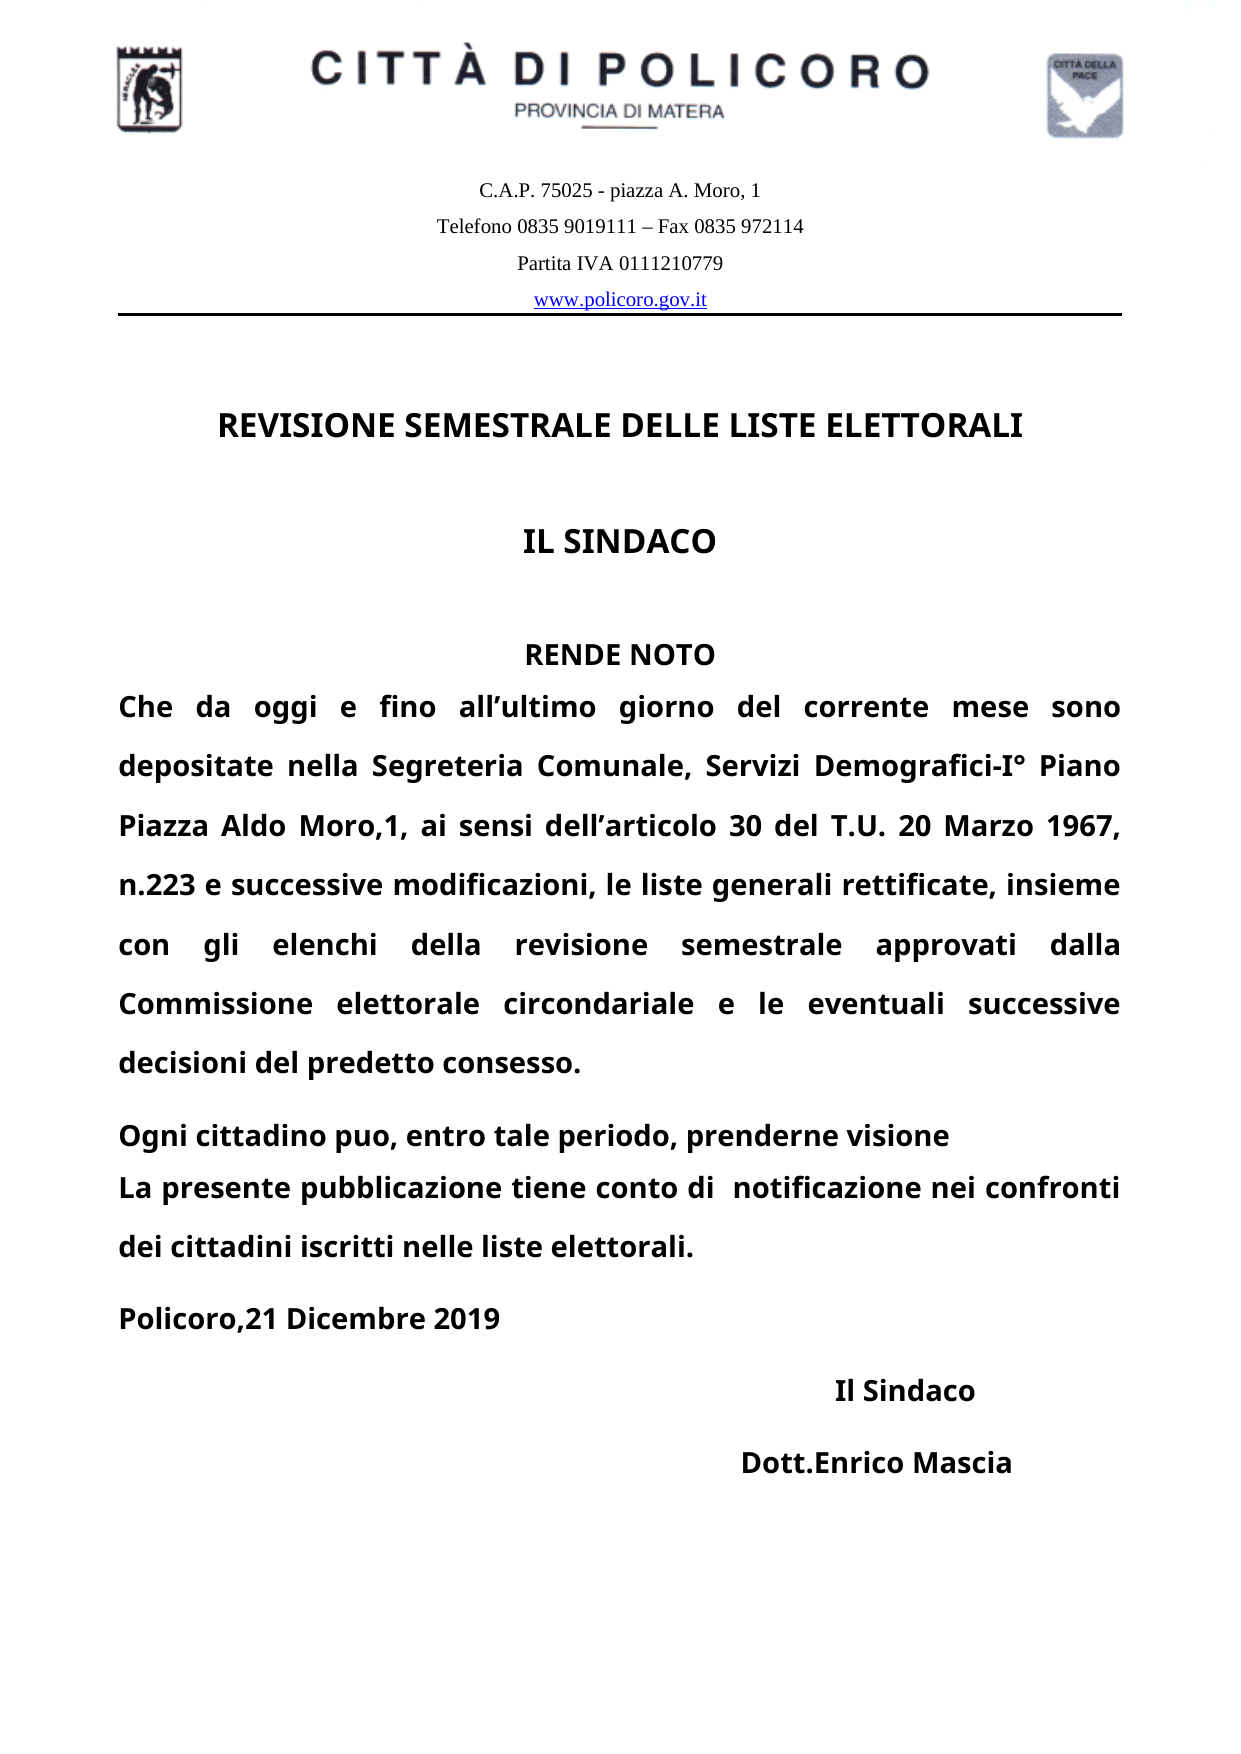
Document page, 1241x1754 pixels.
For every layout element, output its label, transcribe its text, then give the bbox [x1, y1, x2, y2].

text La presente pubblicazione tiene conto di notificazione nei confronti dei cittadini iscritti nelle liste elettorali. [118, 1167, 1122, 1266]
text Policoro,21 Dicembre 2019 [118, 1298, 1122, 1338]
text C.A.P. 75025 - piazza A. Moro, 1 [118, 165, 1122, 202]
text REVISIONE SEMESTRALE DELLE LISTE ELETTORALI [118, 402, 1122, 447]
text Partita IVA 0111210779 [118, 251, 1122, 275]
text www.policoro.gov.it [118, 287, 1122, 313]
text IL SINDACO [118, 518, 1122, 563]
text Ogni cittadino puo, entro tale periodo, prenderne visione [118, 1115, 1122, 1154]
text Telefono 0835 9019111 – Fax 0835 972114 [118, 214, 1122, 238]
text RENDE NOTO [118, 634, 1122, 673]
text Il Sindaco [118, 1370, 1122, 1410]
text Dott.Enrico Mascia [118, 1442, 1122, 1482]
text Che da oggi e fino all’ultimo giorno del corrente mese sono depositate nella Segreteria Comunale, Servizi Demografici-I° Piano Piazza Aldo Moro,1, ai sensi dell’articolo 30 del T.U. 20 Marzo 1967, n.223 e successive modificazioni, le liste generali rettificate, insieme con gli elenchi della revisione semestrale approvati dalla Commissione elettorale circondariale e le eventuali successive decisioni del predetto consesso. [118, 686, 1122, 1082]
